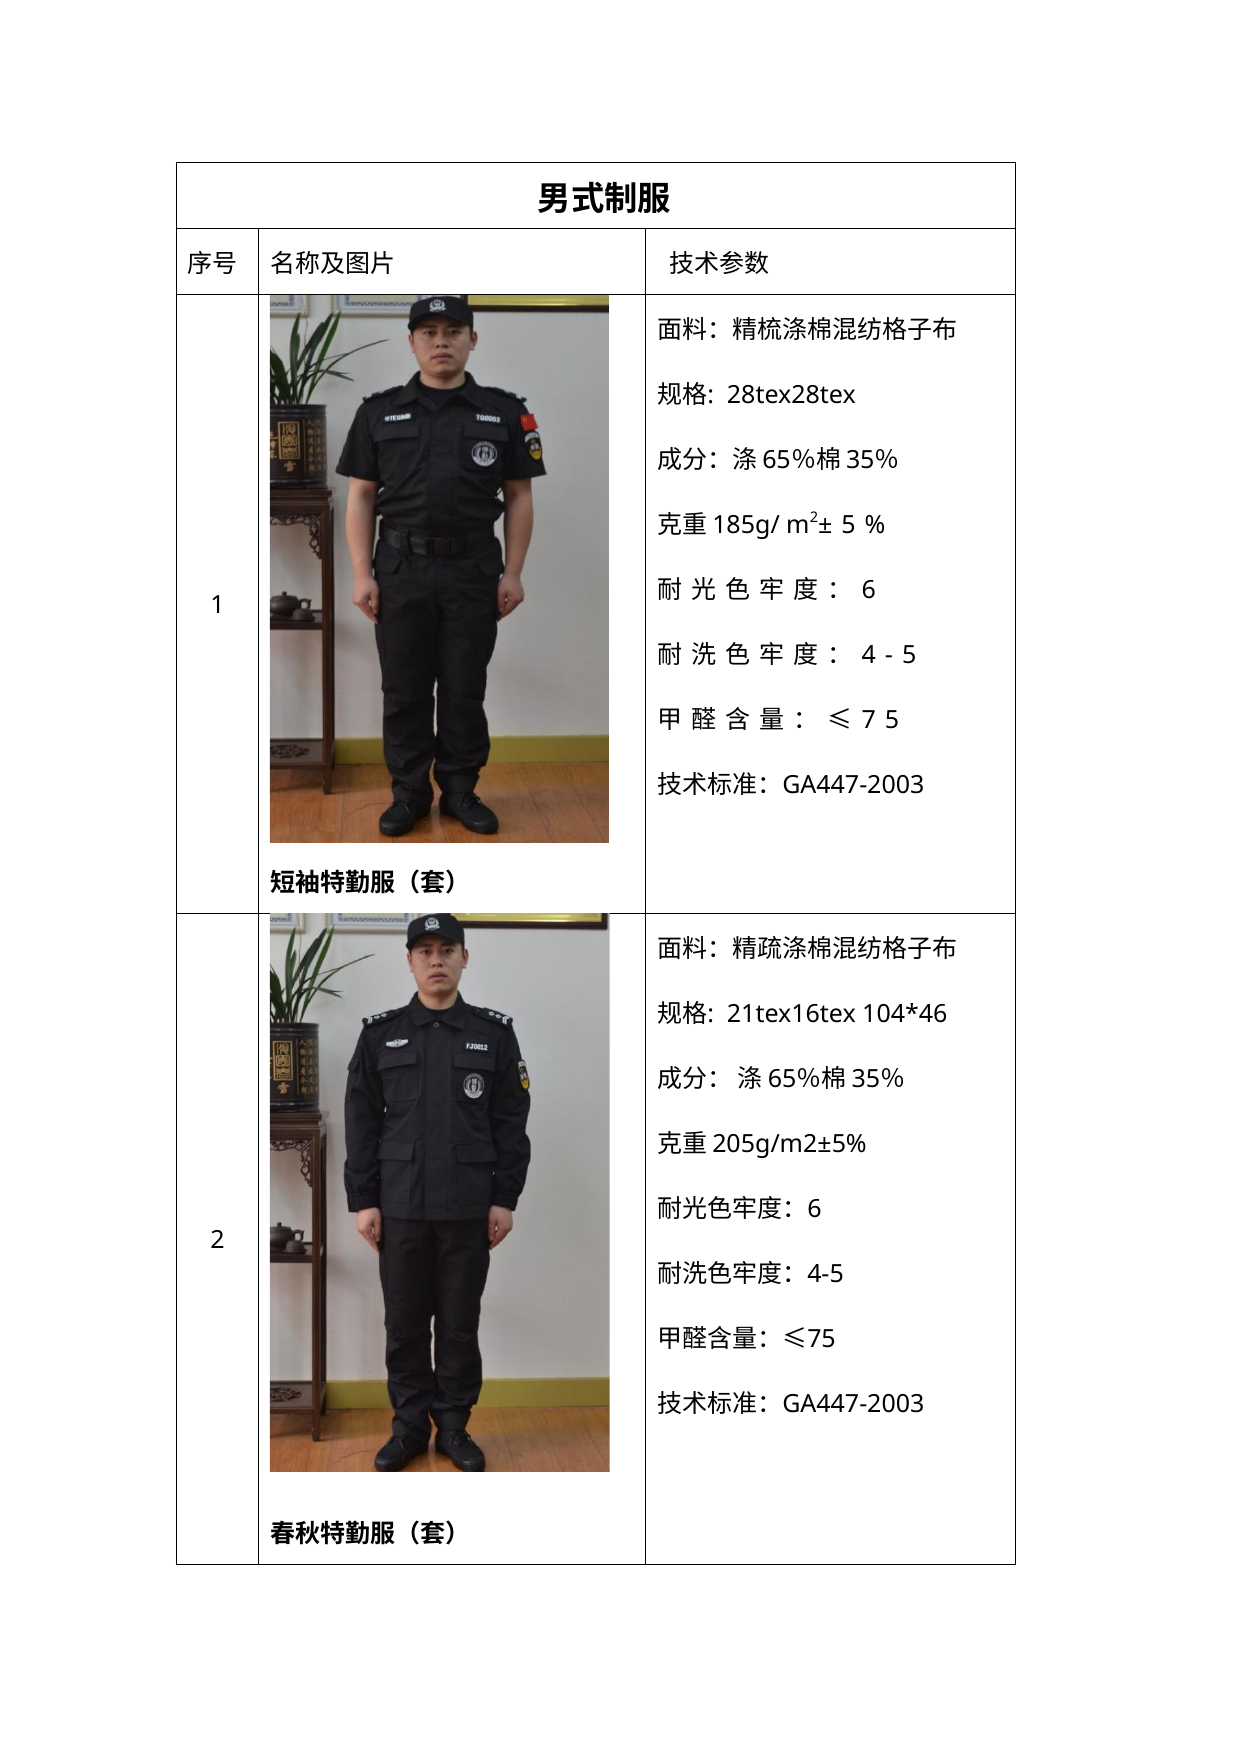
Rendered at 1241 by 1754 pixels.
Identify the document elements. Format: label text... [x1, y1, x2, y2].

picture [269, 913, 610, 1472]
table_cell 名称及图片 [259, 229, 645, 294]
table_cell 短袖特勤服（套） [259, 295, 645, 913]
table_cell 序号 [177, 229, 258, 294]
table_header 男式制服 [177, 163, 1015, 228]
table_cell 1 [177, 295, 258, 913]
table_cell 春秋特勤服（套） [259, 914, 645, 1564]
table_cell 面料：精梳涤棉混纺格子布 规格: 28tex28tex 成分：涤65％棉35％ 克重185g/ m2±5% 耐光色牢度：6 耐洗色牢度：4-5 甲醛含量：≤75 技术标准：GA447-2003 [646, 295, 1015, 913]
table_cell 面料：精疏涤棉混纺格子布 规格: 21tex16tex 104*46 成分： 涤65％棉35％ 克重205g/m2±5% 耐光色牢度：6 耐洗色牢度：4-5 甲醛含量：≤75 技术标准：GA447-2003 [646, 914, 1015, 1564]
picture [269, 295, 609, 843]
table_cell 2 [177, 914, 258, 1564]
table_cell 技术参数 [646, 229, 1015, 294]
